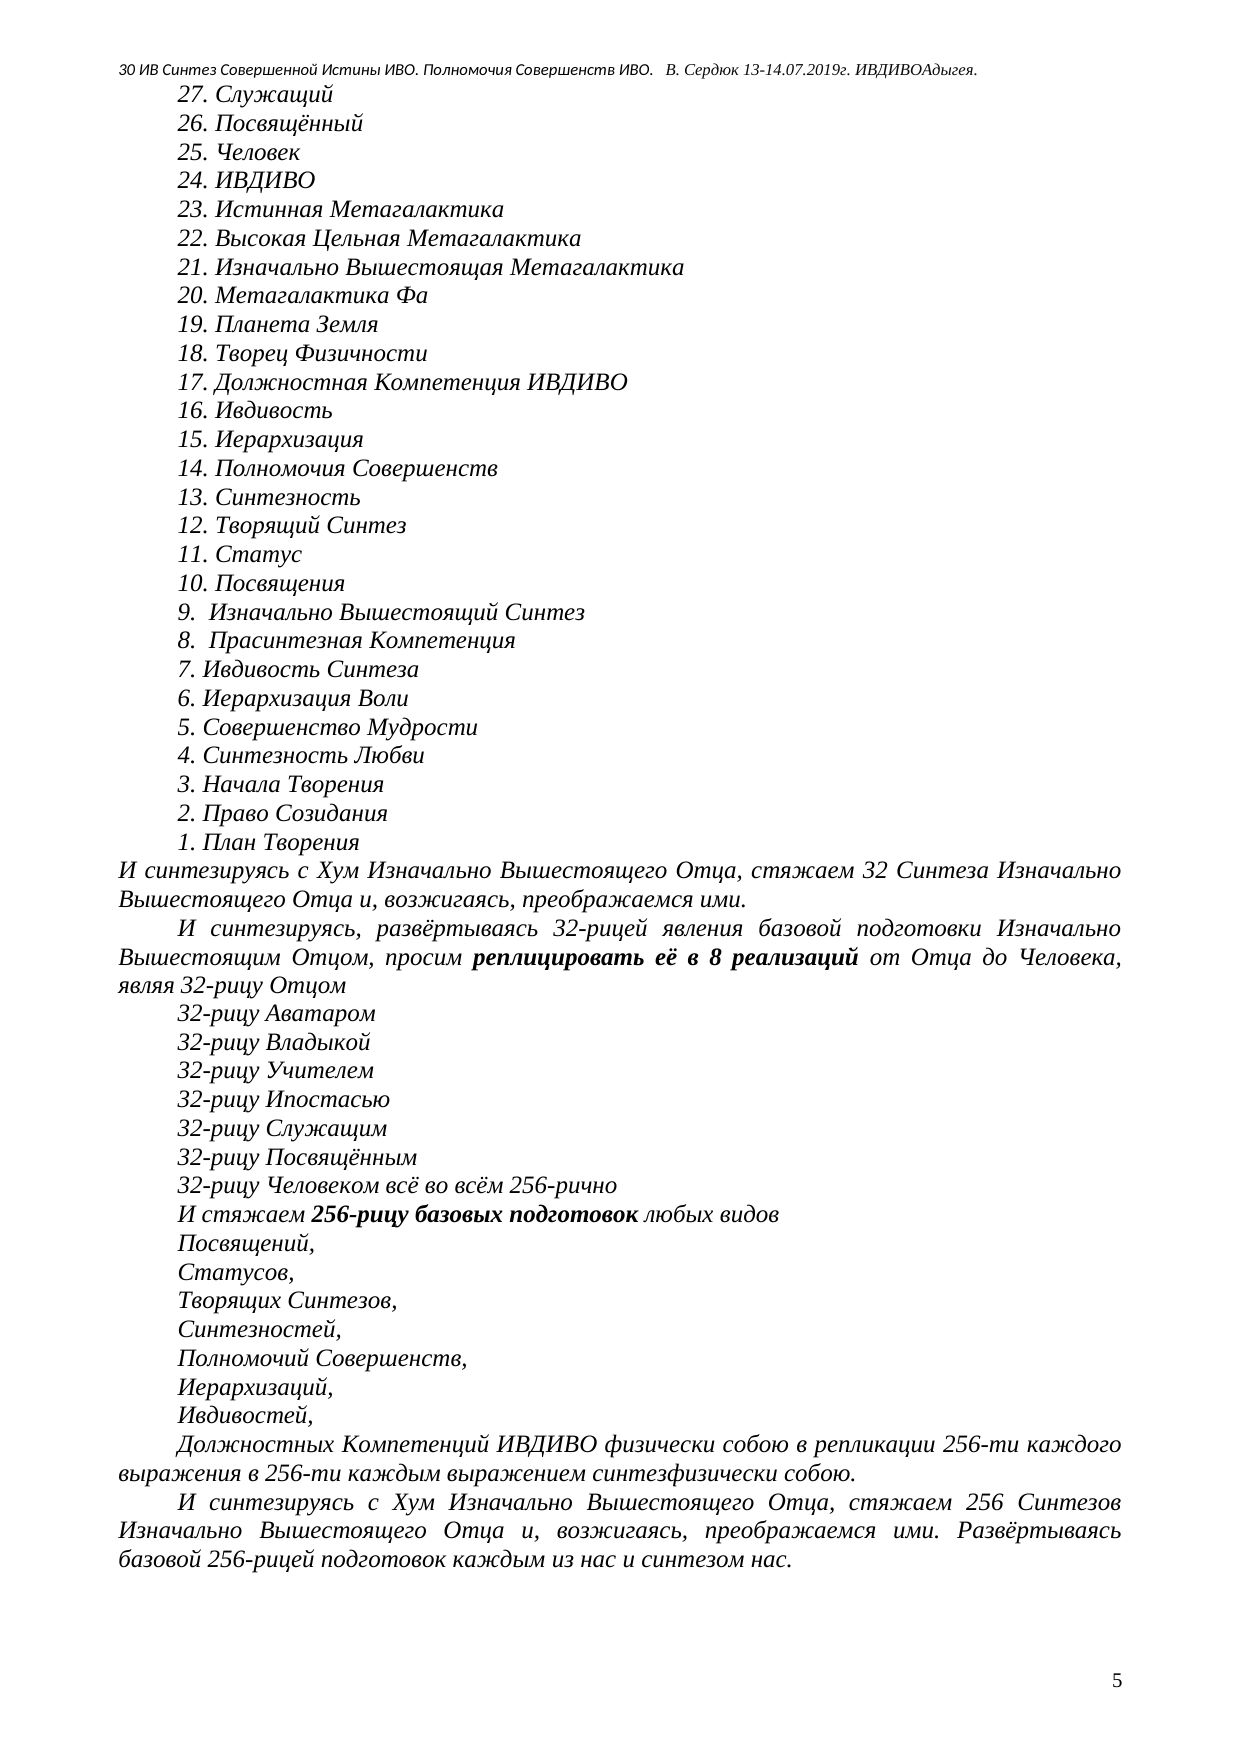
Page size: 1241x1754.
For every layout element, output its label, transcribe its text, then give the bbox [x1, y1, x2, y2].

text Иерархизаций, [118, 1372, 1122, 1400]
text 23. Истинная Метагалактика [118, 194, 1122, 223]
text 10. Посвящения [118, 568, 1122, 597]
text 2. Право Созидания [118, 798, 1122, 827]
text 9. Изначально Вышестоящий Синтез [118, 597, 1122, 626]
text И синтезируясь с Хум Изначально Вышестоящего Отца, стяжаем 256 Синтезов Изначально Вышестоящего Отца и, возжигаясь, преображаемся ими. Развёртываясь базовой 256-рицей подготовок каждым из нас и синтезом нас. [118, 1487, 1122, 1573]
text 32-рицу Ипостасью [118, 1084, 1122, 1113]
text 7. Ивдивость Синтеза [118, 654, 1122, 683]
text 27. Служащий [118, 79, 1122, 108]
text 15. Иерархизация [118, 424, 1122, 453]
text 26. Посвящённый [118, 108, 1122, 137]
text 22. Высокая Цельная Метагалактика [118, 223, 1122, 252]
text 12. Творящий Синтез [118, 511, 1122, 539]
text 3. Начала Творения [118, 769, 1122, 798]
text 13. Синтезность [118, 482, 1122, 511]
text 5. Совершенство Мудрости [118, 712, 1122, 741]
text 21. Изначально Вышестоящая Метагалактика [118, 252, 1122, 281]
text 18. Творец Физичности [118, 338, 1122, 367]
text 20. Метагалактика Фа [118, 281, 1122, 309]
text Статусов, [118, 1257, 1122, 1285]
text 11. Статус [118, 539, 1122, 568]
text 19. Планета Земля [118, 309, 1122, 338]
text 32-рицу Владыкой [118, 1027, 1122, 1055]
text И синтезируясь с Хум Изначально Вышестоящего Отца, стяжаем 32 Синтеза Изначально Вышестоящего Отца и, возжигаясь, преображаемся ими. [118, 856, 1122, 913]
text Творящих Синтезов, [118, 1285, 1122, 1314]
text 1. План Творения [118, 827, 1122, 856]
text 32-рицу Посвящённым [118, 1142, 1122, 1170]
text 32-рицу Служащим [118, 1113, 1122, 1142]
text 25. Человек [118, 137, 1122, 166]
text Посвящений, [118, 1228, 1122, 1257]
text И стяжаем 256-рицу базовых подготовок любых видов [118, 1199, 1122, 1228]
text 32-рицу Аватаром [118, 999, 1122, 1027]
text Ивдивостей, [118, 1400, 1122, 1429]
text И синтезируясь, развёртываясь 32-рицей явления базовой подготовки Изначально Вышестоящим Отцом, просим реплицировать её в 8 реализаций от Отца до Человека, являя 32-рицу Отцом [118, 913, 1122, 999]
text 4. Синтезность Любви [118, 741, 1122, 769]
text 24. ИВДИВО [118, 166, 1122, 194]
text Полномочий Совершенств, [118, 1343, 1122, 1372]
text 32-рицу Человеком всё во всём 256-рично [118, 1170, 1122, 1199]
text 6. Иерархизация Воли [118, 683, 1122, 712]
text 17. Должностная Компетенция ИВДИВО [118, 367, 1122, 396]
text Синтезностей, [118, 1314, 1122, 1343]
text 8. Прасинтезная Компетенция [118, 626, 1122, 654]
text 16. Ивдивость [118, 396, 1122, 424]
text Должностных Компетенций ИВДИВО физически собою в репликации 256-ти каждого выражения в 256-ти каждым выражением синтезфизически собою. [118, 1429, 1122, 1487]
text 14. Полномочия Совершенств [118, 453, 1122, 482]
text 32-рицу Учителем [118, 1055, 1122, 1084]
